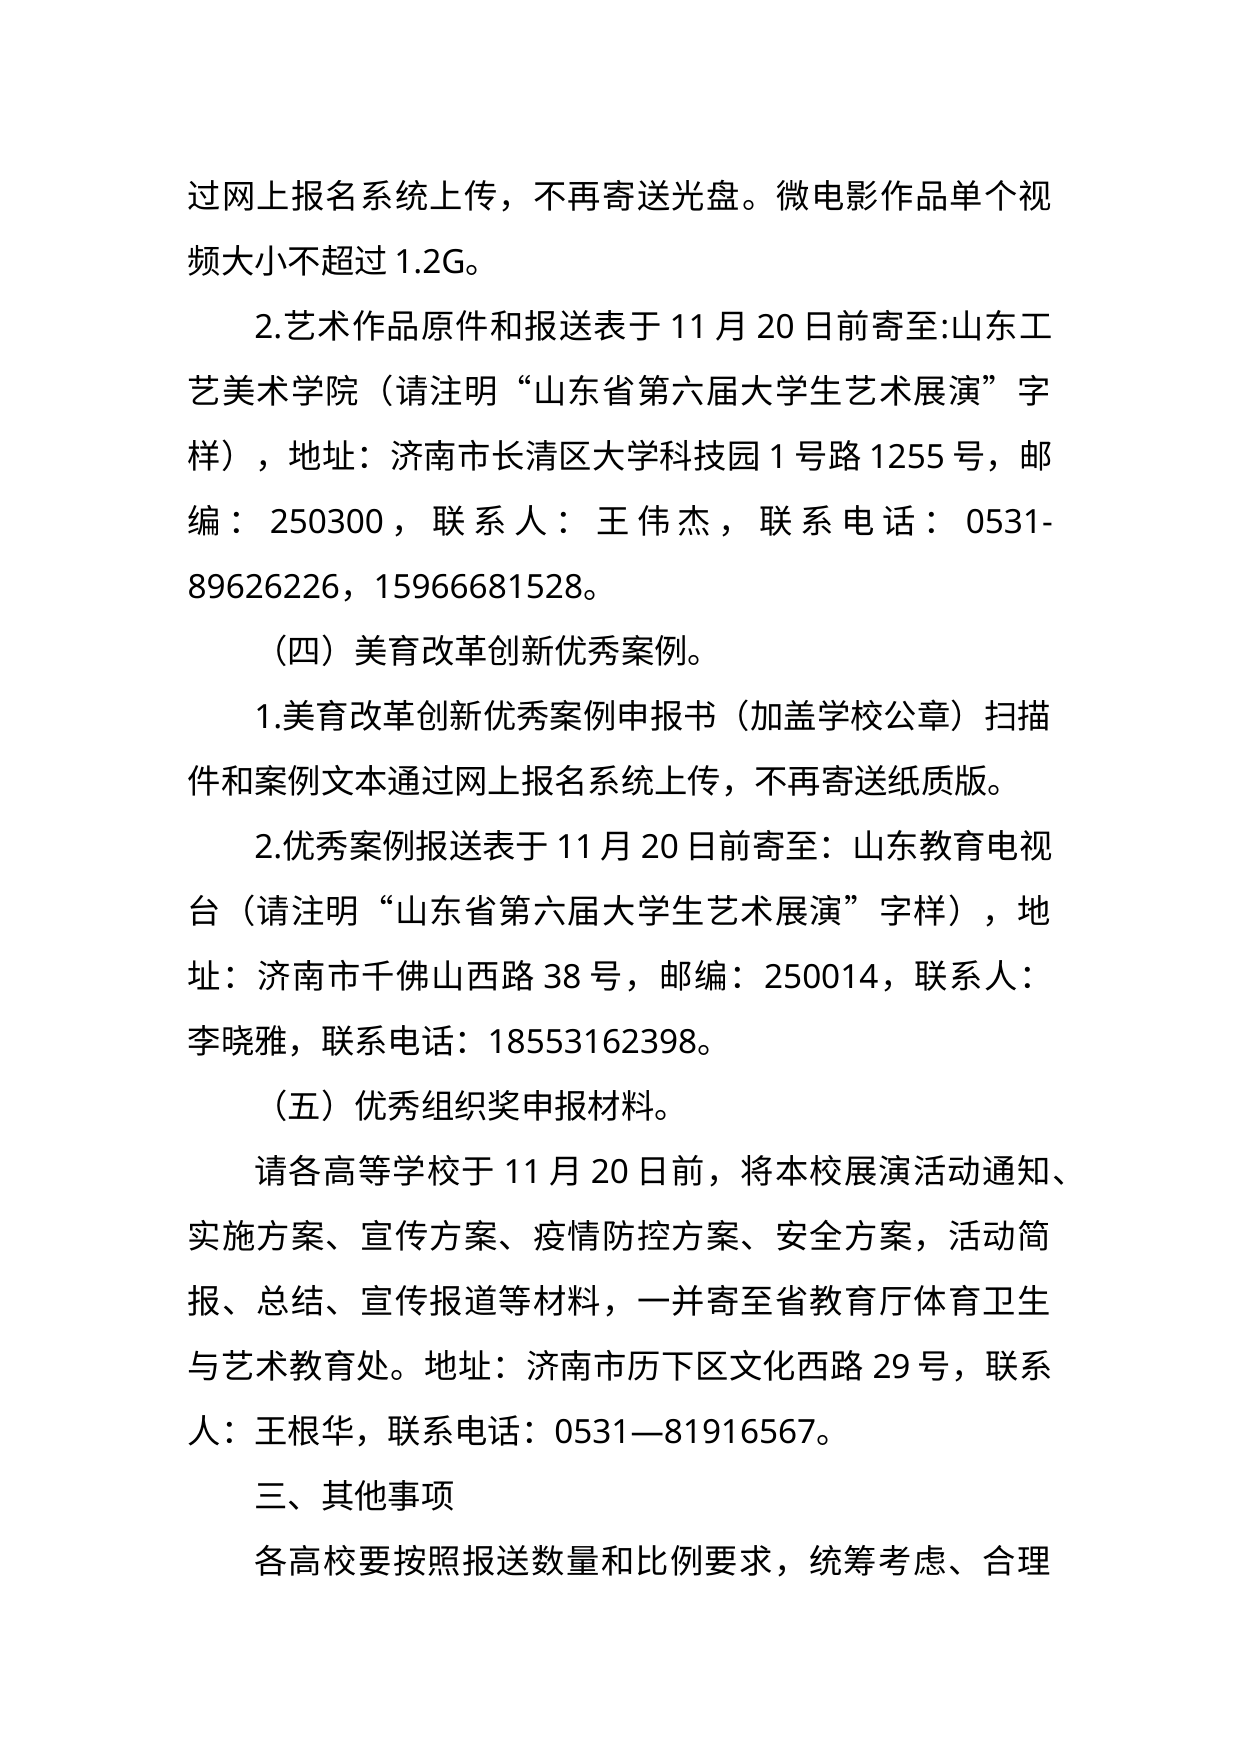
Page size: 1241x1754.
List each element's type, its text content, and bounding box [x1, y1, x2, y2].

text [187, 162, 1053, 292]
text （五）优秀组织奖申报材料。 [187, 1072, 1053, 1137]
text 请各高等学校于11月20日前，将本校展演活动通知、实施方案、宣传方案、疫情防控方案、安全方案，活动简报、总结、宣传报道等材料，一并寄至省教育厅体育卫生与艺术教育处。地址：济南市历下区文化西路29号，联系人：王根华，联系电话：0531—81916567。 [187, 1137, 1053, 1462]
text （四）美育改革创新优秀案例。 [187, 617, 1053, 682]
text 2.艺术作品原件和报送表于11月20日前寄至:山东工艺美术学院（请注明“山东省第六届大学生艺术展演”字样），地址：济南市长清区大学科技园1号路1255号，邮编：250300，联系人：王伟杰，联系电话：0531-89626226，15966681528。 [187, 292, 1053, 617]
text 三、其他事项 [187, 1462, 1053, 1527]
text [187, 1527, 1053, 1592]
text 2.优秀案例报送表于11月20日前寄至：山东教育电视台（请注明“山东省第六届大学生艺术展演”字样），地址：济南市千佛山西路38号，邮编：250014，联系人：李晓雅，联系电话：18553162398。 [187, 812, 1053, 1072]
text 1.美育改革创新优秀案例申报书（加盖学校公章）扫描件和案例文本通过网上报名系统上传，不再寄送纸质版。 [187, 682, 1053, 812]
